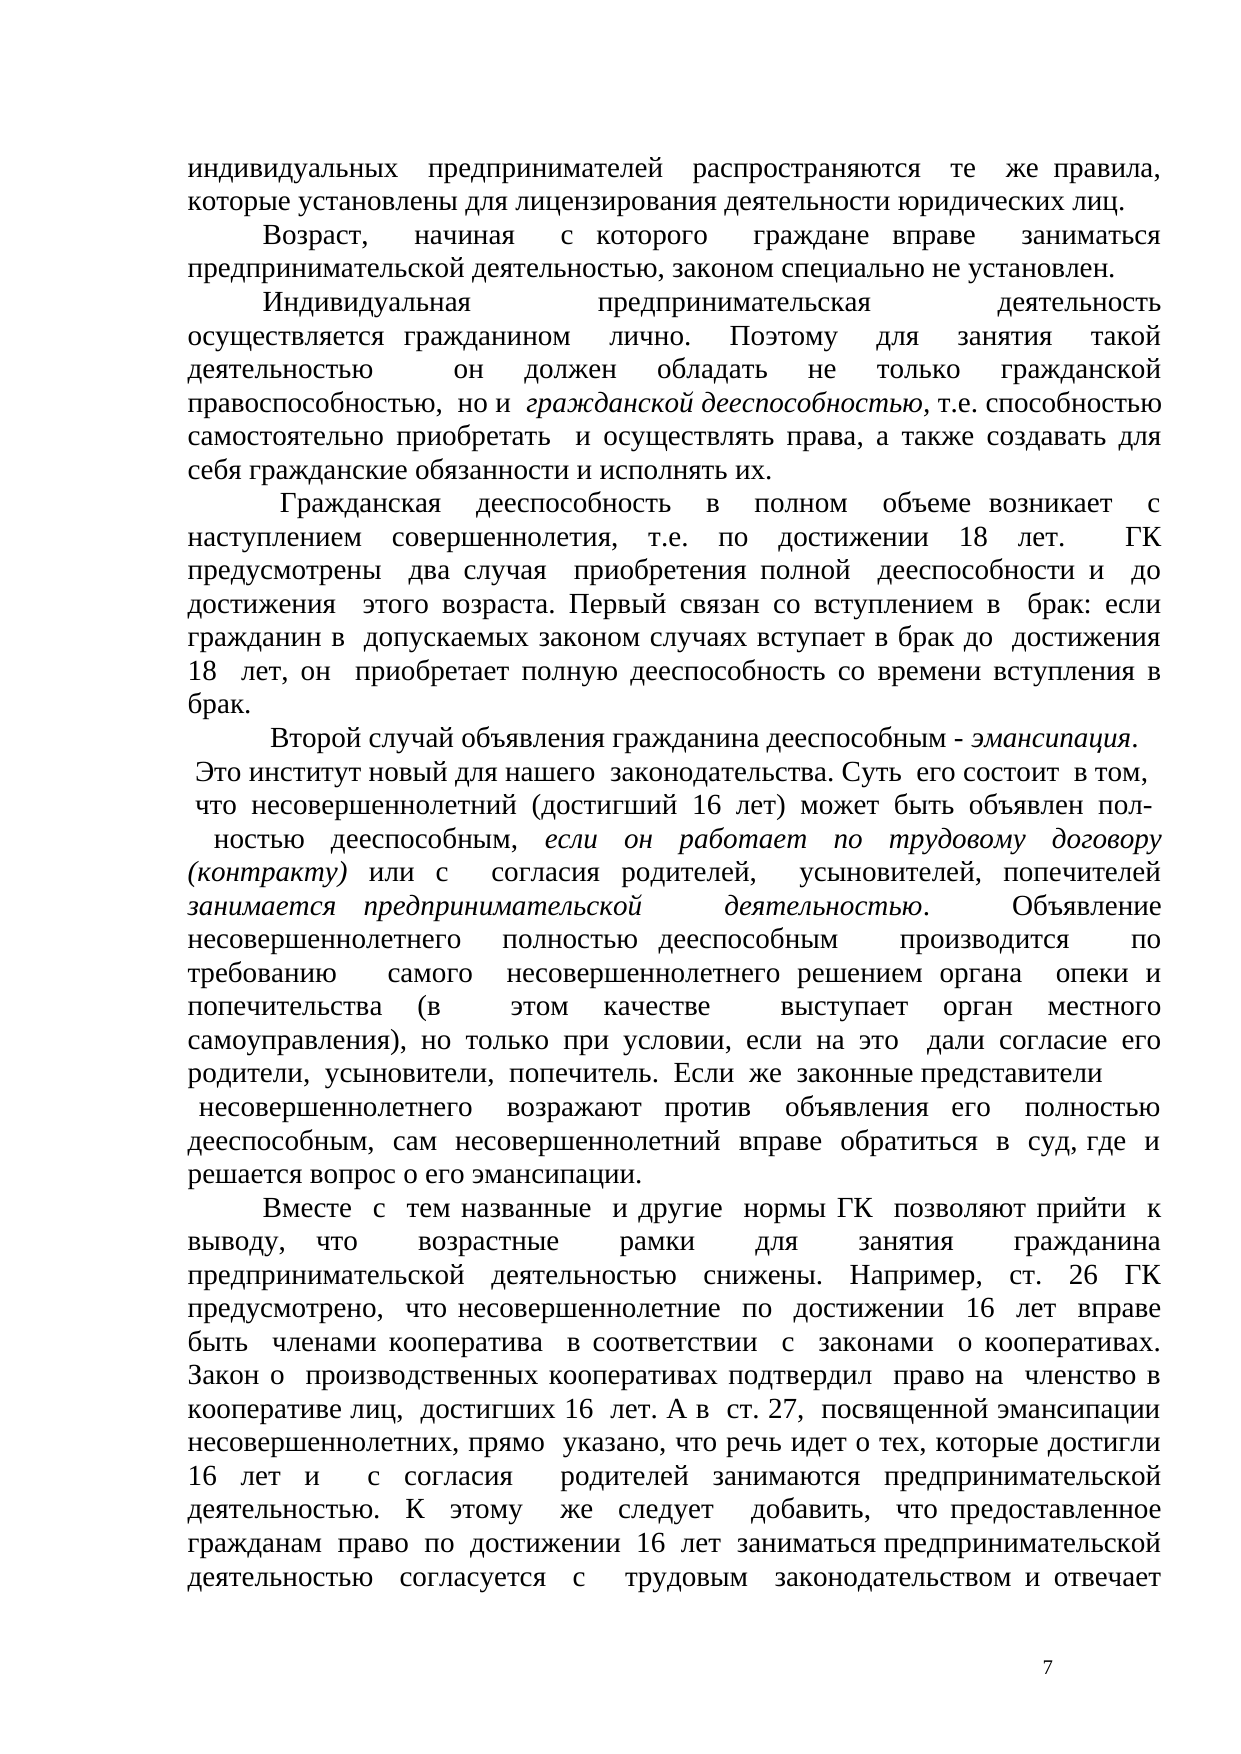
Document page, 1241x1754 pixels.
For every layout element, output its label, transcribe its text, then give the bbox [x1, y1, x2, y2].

text что несовершеннолетний (достигший 16 лет) может быть объявлен пол- [187, 787, 1162, 821]
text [187, 150, 1162, 217]
text ностью дееспособным, если он работает по трудовому договору (контракту) или с согласия родителей, усыновителей, попечителей занимается предпринимательской деятельностью. Объявление несовершеннолетнего полностью дееспособным производится по требованию самого несовершеннолетнего решением органа опеки и попечительства (в этом качестве выступает орган местного самоуправления), но только при условии, если на это дали согласие его родители, усыновители, попечитель. Если же законные представители [187, 821, 1162, 1089]
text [187, 1190, 1162, 1592]
text Возраст, начиная с которого граждане вправе заниматься предпринимательской деятельностью, законом специально не установлен. [187, 217, 1162, 284]
text Гражданская дееспособность в полном объеме возникает с наступлением совершеннолетия, т.е. по достижении 18 лет. ГК предусмотрены два случая приобретения полной дееспособности и до достижения этого возраста. Первый связан со вступлением в брак: если гражданин в допускаемых законом случаях вступает в брак до достижения 18 лет, он приобретает полную дееспособность со времени вступления в брак. [187, 485, 1162, 720]
text Второй случай объявления гражданина дееспособным - эмансипация. [187, 720, 1162, 754]
text Индивидуальная предпринимательская деятельность осуществляется гражданином лично. Поэтому для занятия такой деятельностью он должен обладать не только гражданской правоспособностью, но и гражданской дееспособностью, т.е. способностью самостоятельно приобретать и осуществлять права, а также создавать для себя гражданские обязанности и исполнять их. [187, 284, 1162, 485]
text Это институт новый для нашего законодательства. Суть его состоит в том, [187, 754, 1162, 787]
text несовершеннолетнего возражают против объявления его полностью дееспособным, сам несовершеннолетний вправе обратиться в суд, где и решается вопрос о его эмансипации. [187, 1089, 1162, 1190]
